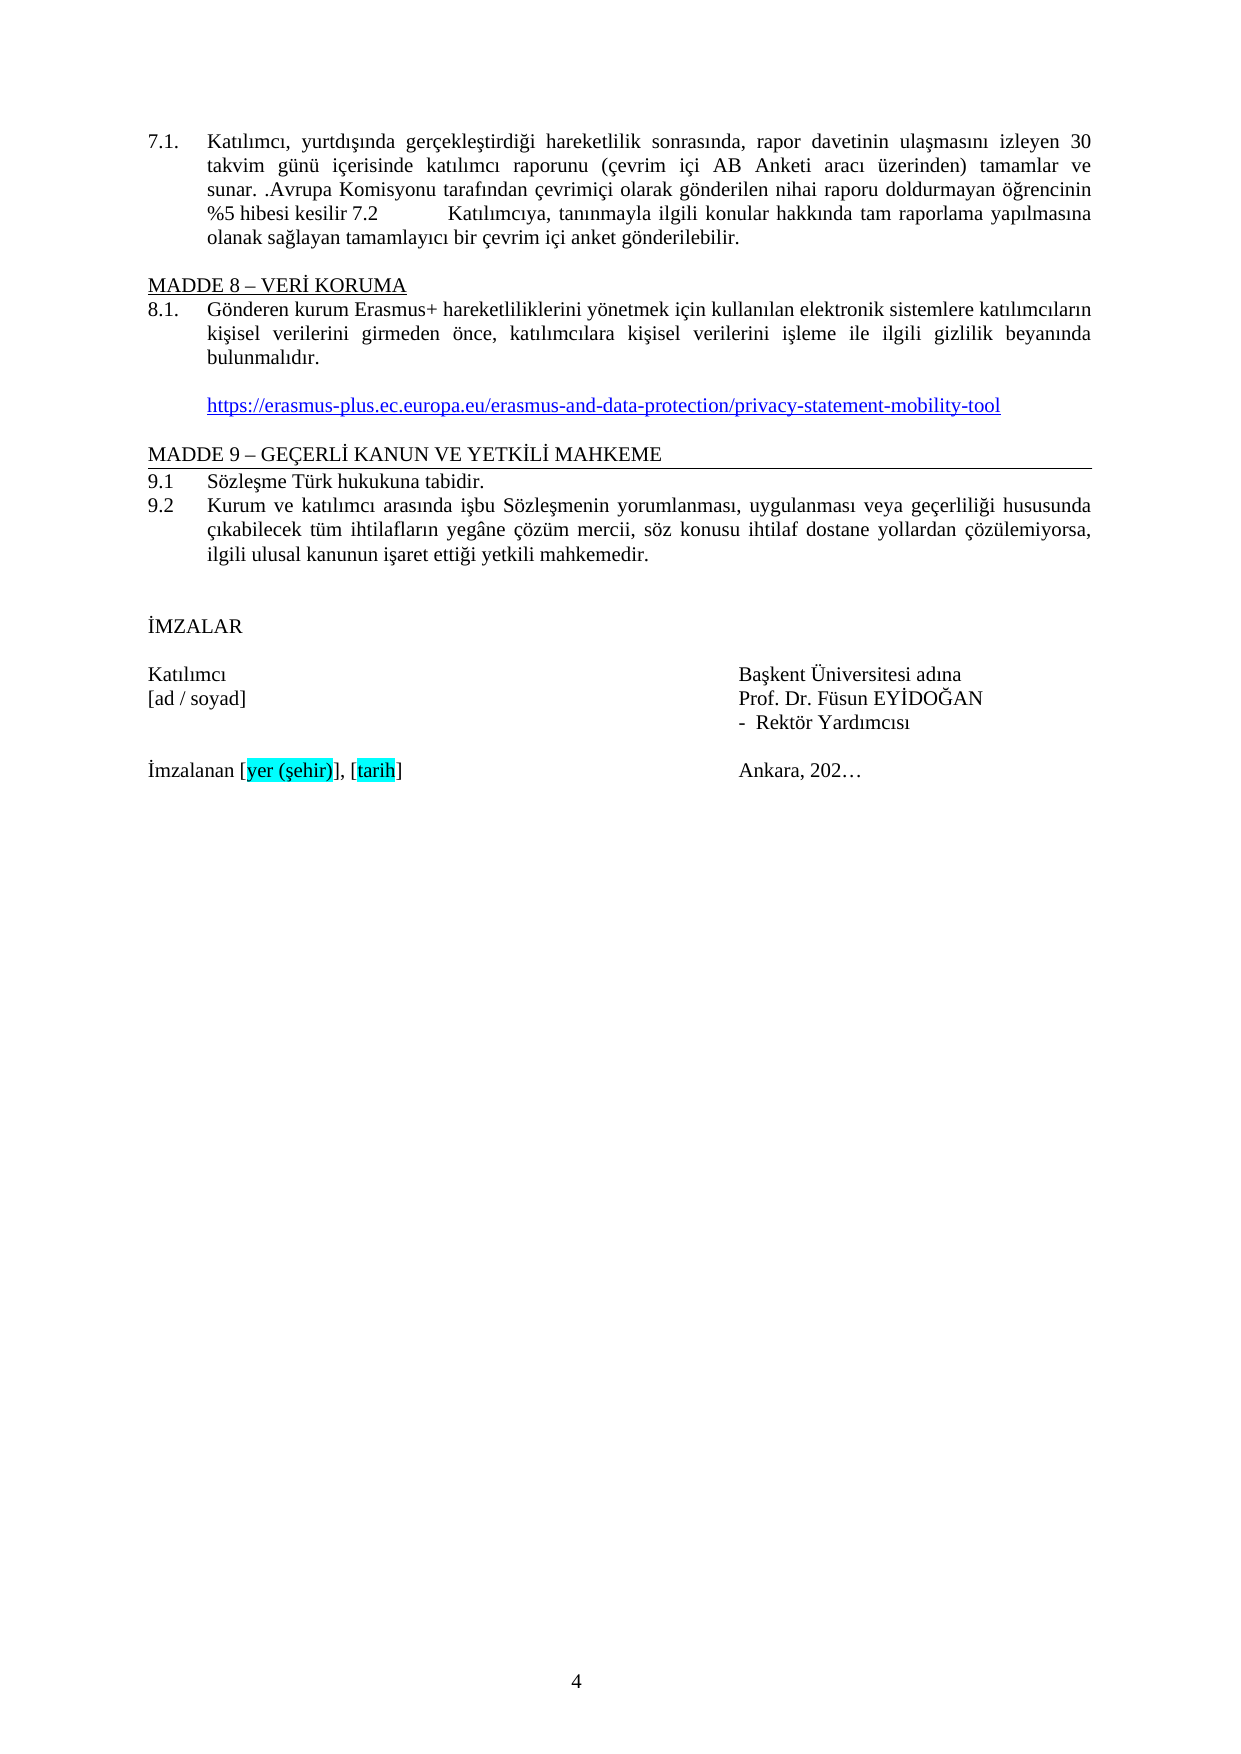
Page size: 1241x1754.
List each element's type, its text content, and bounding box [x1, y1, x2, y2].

text https://erasmus-plus.ec.europa.eu/erasmus-and-data-protection/privacy-statement-mobility-tool [148, 393, 1092, 417]
text - Rektör Yardımcısı [148, 710, 1092, 734]
text 9.2 Kurum ve katılımcı arasında işbu Sözleşmenin yorumlanması, uygulanması veya geçerliliği hususunda çıkabilecek tüm ihtilafların yegâne çözüm mercii, söz konusu ihtilaf dostane yollardan çözülemiyorsa, ilgili ulusal kanunun işaret ettiği yetkili mahkemedir. [148, 493, 1092, 566]
text Katılımcı Başkent Üniversitesi adına [148, 662, 1092, 686]
text MADDE 9 – GEÇERLİ KANUN VE YETKİLİ MAHKEME [148, 442, 1092, 468]
text MADDE 8 – VERİ KORUMA [148, 273, 1092, 297]
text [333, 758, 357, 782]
text 8.1. Gönderen kurum Erasmus+ hareketliliklerini yönetmek için kullanılan elektronik sistemlere katılımcıların kişisel verilerini girmeden önce, katılımcılara kişisel verilerini işleme ile ilgili gizlilik beyanında bulunmalıdır. [148, 297, 1092, 369]
text [ad / soyad] Prof. Dr. Füsun EYİDOĞAN [148, 686, 1092, 710]
text 9.1 Sözleşme Türk hukukuna tabidir. [148, 469, 1092, 493]
text 7.1. Katılımcı, yurtdışında gerçekleştirdiği hareketlilik sonrasında, rapor davetinin ulaşmasını izleyen 30 takvim günü içerisinde katılımcı raporunu (çevrim içi AB Anketi aracı üzerinden) tamamlar ve sunar. .Avrupa Komisyonu tarafından çevrimiçi olarak gönderilen nihai raporu doldurmayan öğrencinin %5 hibesi kesilir 7.2 Katılımcıya, tanınmayla ilgili konular hakkında tam raporlama yapılmasına olanak sağlayan tamamlayıcı bir çevrim içi anket gönderilebilir. [148, 129, 1092, 249]
text İMZALAR [148, 614, 1092, 638]
text İmzalanan [yer (şehir)], [tarih] Ankara, 202… [395, 758, 1092, 782]
